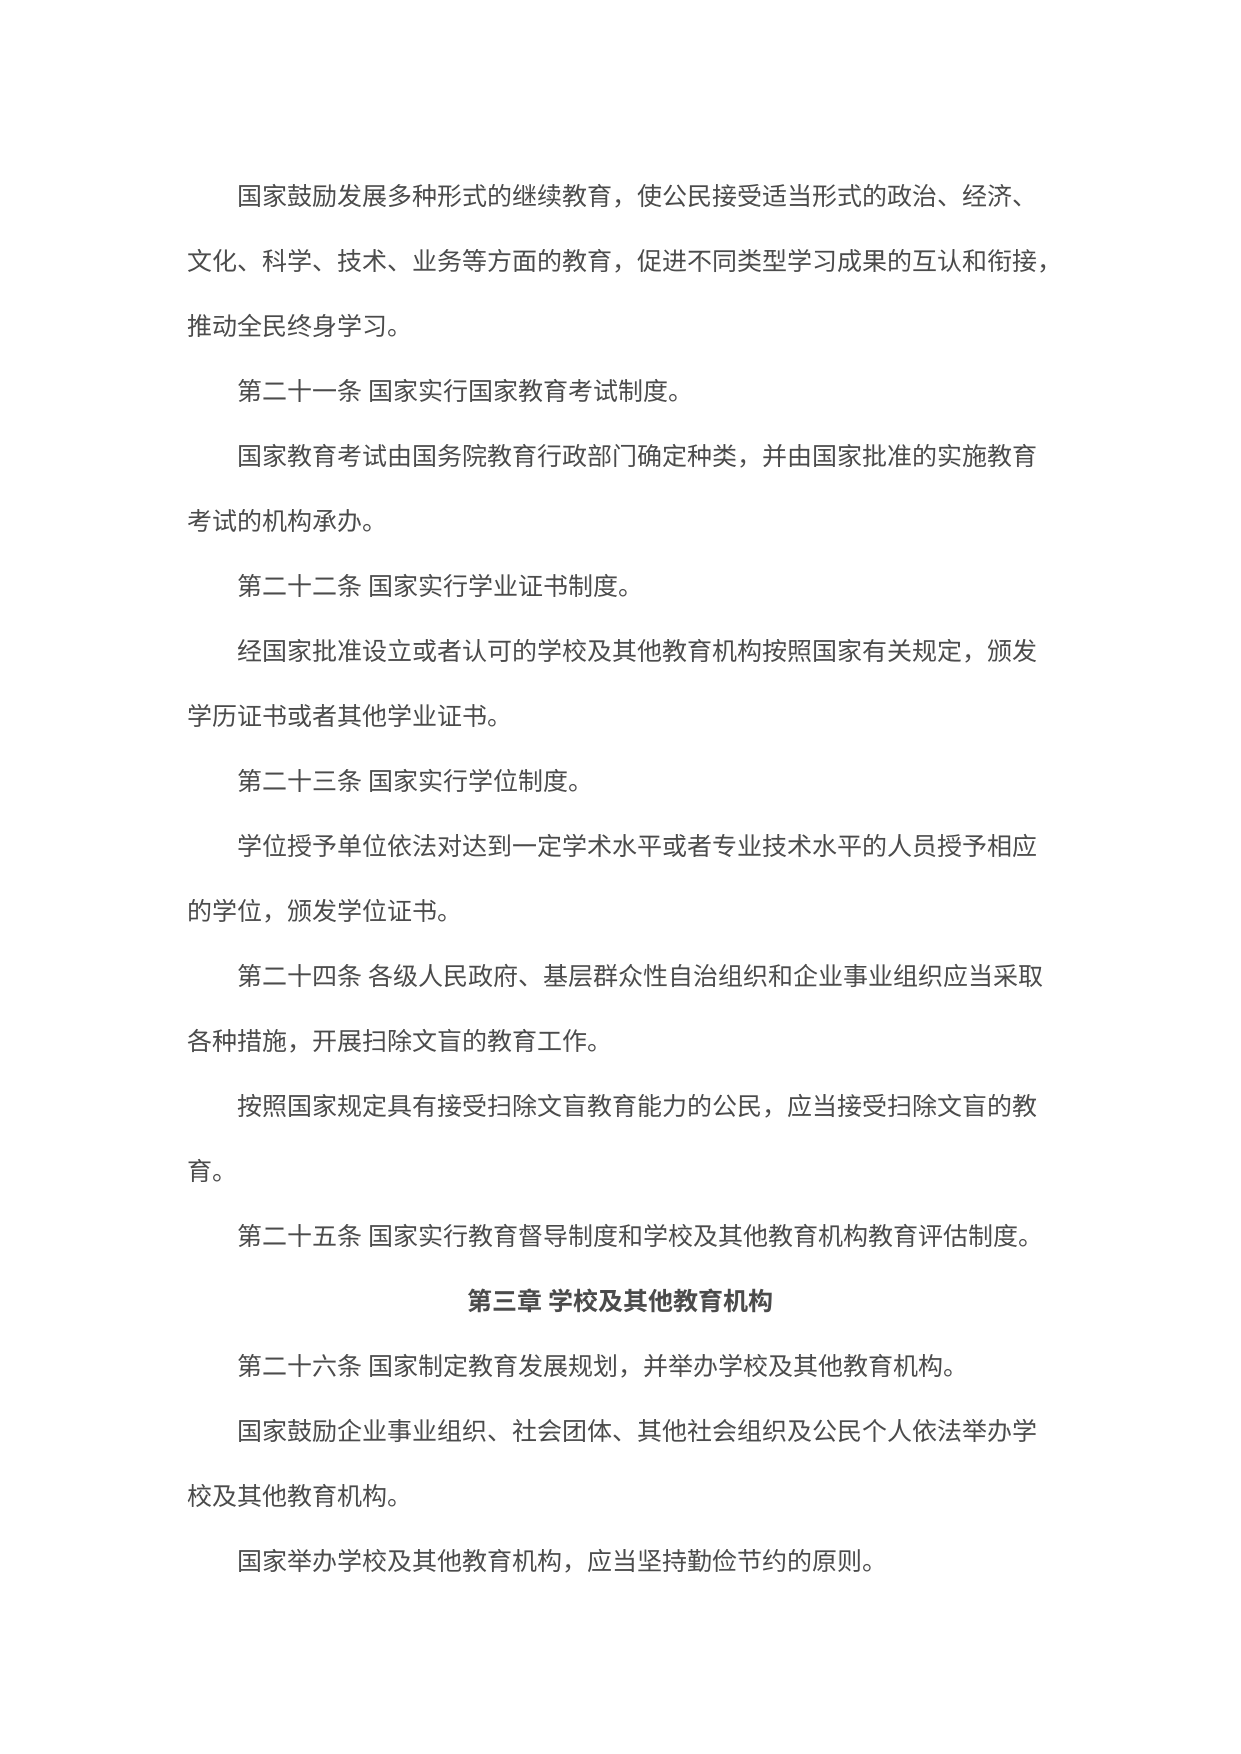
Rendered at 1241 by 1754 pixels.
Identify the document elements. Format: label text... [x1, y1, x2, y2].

text 第二十一条 国家实行国家教育考试制度。 [187, 357, 1053, 422]
text 第二十四条 各级人民政府、基层群众性自治组织和企业事业组织应当采取各种措施，开展扫除文盲的教育工作。 [187, 942, 1053, 1072]
text 国家举办学校及其他教育机构，应当坚持勤俭节约的原则。 [187, 1527, 1053, 1592]
text 第三章 学校及其他教育机构 [187, 1267, 1053, 1332]
text 第二十三条 国家实行学位制度。 [187, 747, 1053, 812]
text 第二十六条 国家制定教育发展规划，并举办学校及其他教育机构。 [187, 1332, 1053, 1397]
text 经国家批准设立或者认可的学校及其他教育机构按照国家有关规定，颁发学历证书或者其他学业证书。 [187, 617, 1053, 747]
text 第二十二条 国家实行学业证书制度。 [187, 552, 1053, 617]
text 第二十五条 国家实行教育督导制度和学校及其他教育机构教育评估制度。 [187, 1202, 1053, 1267]
text 学位授予单位依法对达到一定学术水平或者专业技术水平的人员授予相应的学位，颁发学位证书。 [187, 812, 1053, 942]
text 国家鼓励企业事业组织、社会团体、其他社会组织及公民个人依法举办学校及其他教育机构。 [187, 1397, 1053, 1527]
text 按照国家规定具有接受扫除文盲教育能力的公民，应当接受扫除文盲的教育。 [187, 1072, 1053, 1202]
text 国家鼓励发展多种形式的继续教育，使公民接受适当形式的政治、经济、文化、科学、技术、业务等方面的教育，促进不同类型学习成果的互认和衔接，推动全民终身学习。 [187, 162, 1053, 357]
text 国家教育考试由国务院教育行政部门确定种类，并由国家批准的实施教育考试的机构承办。 [187, 422, 1053, 552]
